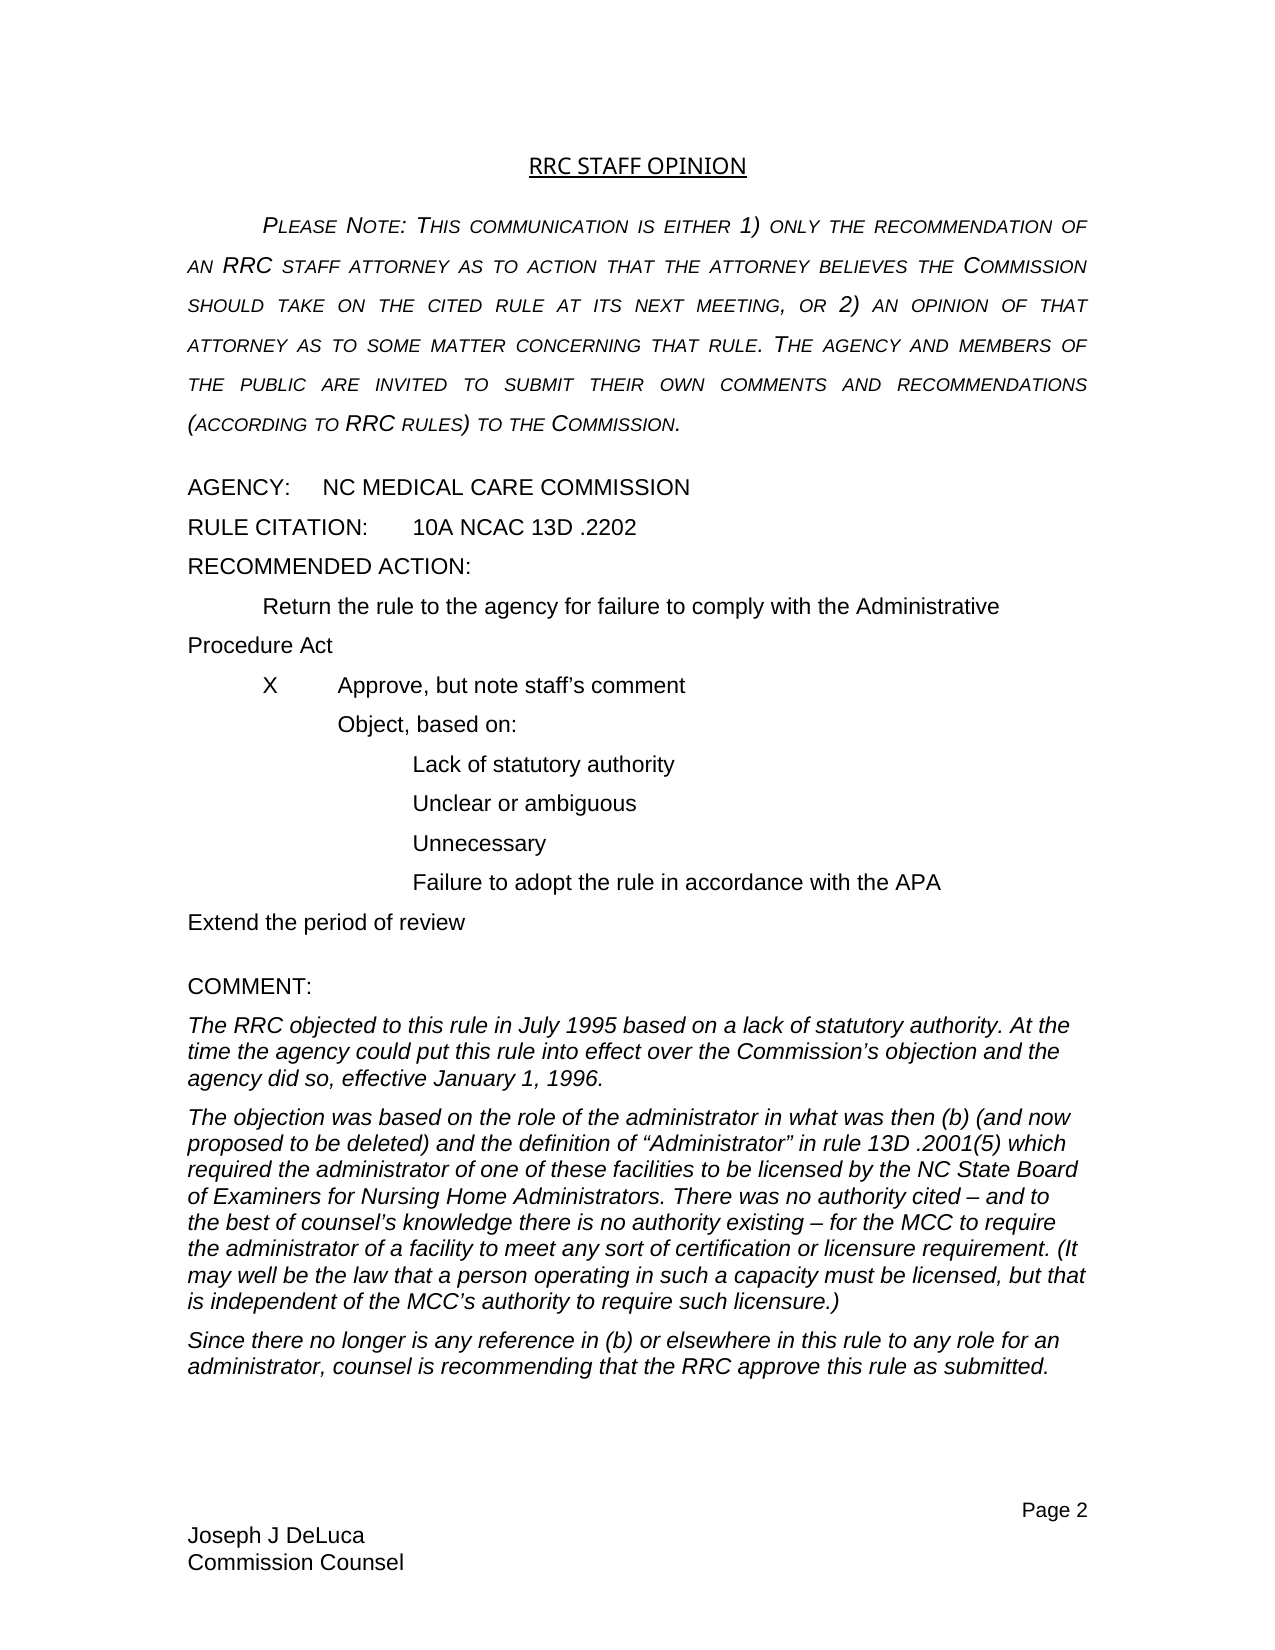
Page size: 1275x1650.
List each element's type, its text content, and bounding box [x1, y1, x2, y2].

text AGENCY: NC MEDICAL CARE COMMISSION [187, 474, 1087, 501]
title COMMENT: [187, 973, 1087, 999]
title Since there no longer is any reference in (b) or elsewhere in this rule to any role for an administrator, counsel is recommending that the RRC approve this rule as submitted. [187, 1327, 1087, 1379]
text X Approve, but note staff’s comment [187, 672, 1087, 698]
text Lack of statutory authority [187, 751, 1087, 777]
text Failure to adopt the rule in accordance with the APA [187, 869, 1087, 896]
text Object, based on: [187, 711, 1087, 738]
text RECOMMENDED ACTION: [187, 553, 1087, 580]
text Extend the period of review [187, 909, 1087, 935]
text Return the rule to the agency for failure to comply with the Administrative Procedure Act [187, 593, 1087, 659]
text RULE CITATION: 10A NCAC 13D .2202 [187, 514, 1087, 540]
text Please Note: This communication is either 1) only the recommendation of an RRC staff attorney as to action that the attorney believes the Commission should take on the cited rule at its next meeting, or 2) an opinion of that attorney as to some matter concerning that rule. The agency and members of the public are invited to submit their own comments and recommendations (according to RRC rules) to the Commission. [187, 212, 1087, 436]
text Unnecessary [187, 830, 1087, 856]
text Unclear or ambiguous [262, 790, 1087, 817]
title RRC STAFF OPINION [187, 150, 1087, 181]
title The RRC objected to this rule in July 1995 based on a lack of statutory authority. At the time the agency could put this rule into effect over the Commission’s objection and the agency did so, effective . [187, 1012, 1087, 1091]
title The objection was based on the role of the administrator in what was then (b) (and now proposed to be deleted) and the definition of “Administrator” in rule 13D .2001(5) which required the administrator of one of these facilities to be licensed by the NC State Board of Examiners for Nursing Home Administrators. There was no authority cited – and to the best of counsel’s knowledge there is no authority existing – for the MCC to require the administrator of a facility to meet any sort of certification or licensure requirement. (It may well be the law that a person operating in such a capacity must be licensed, but that is independent of the MCC’s authority to require such licensure.) [187, 1103, 1087, 1314]
